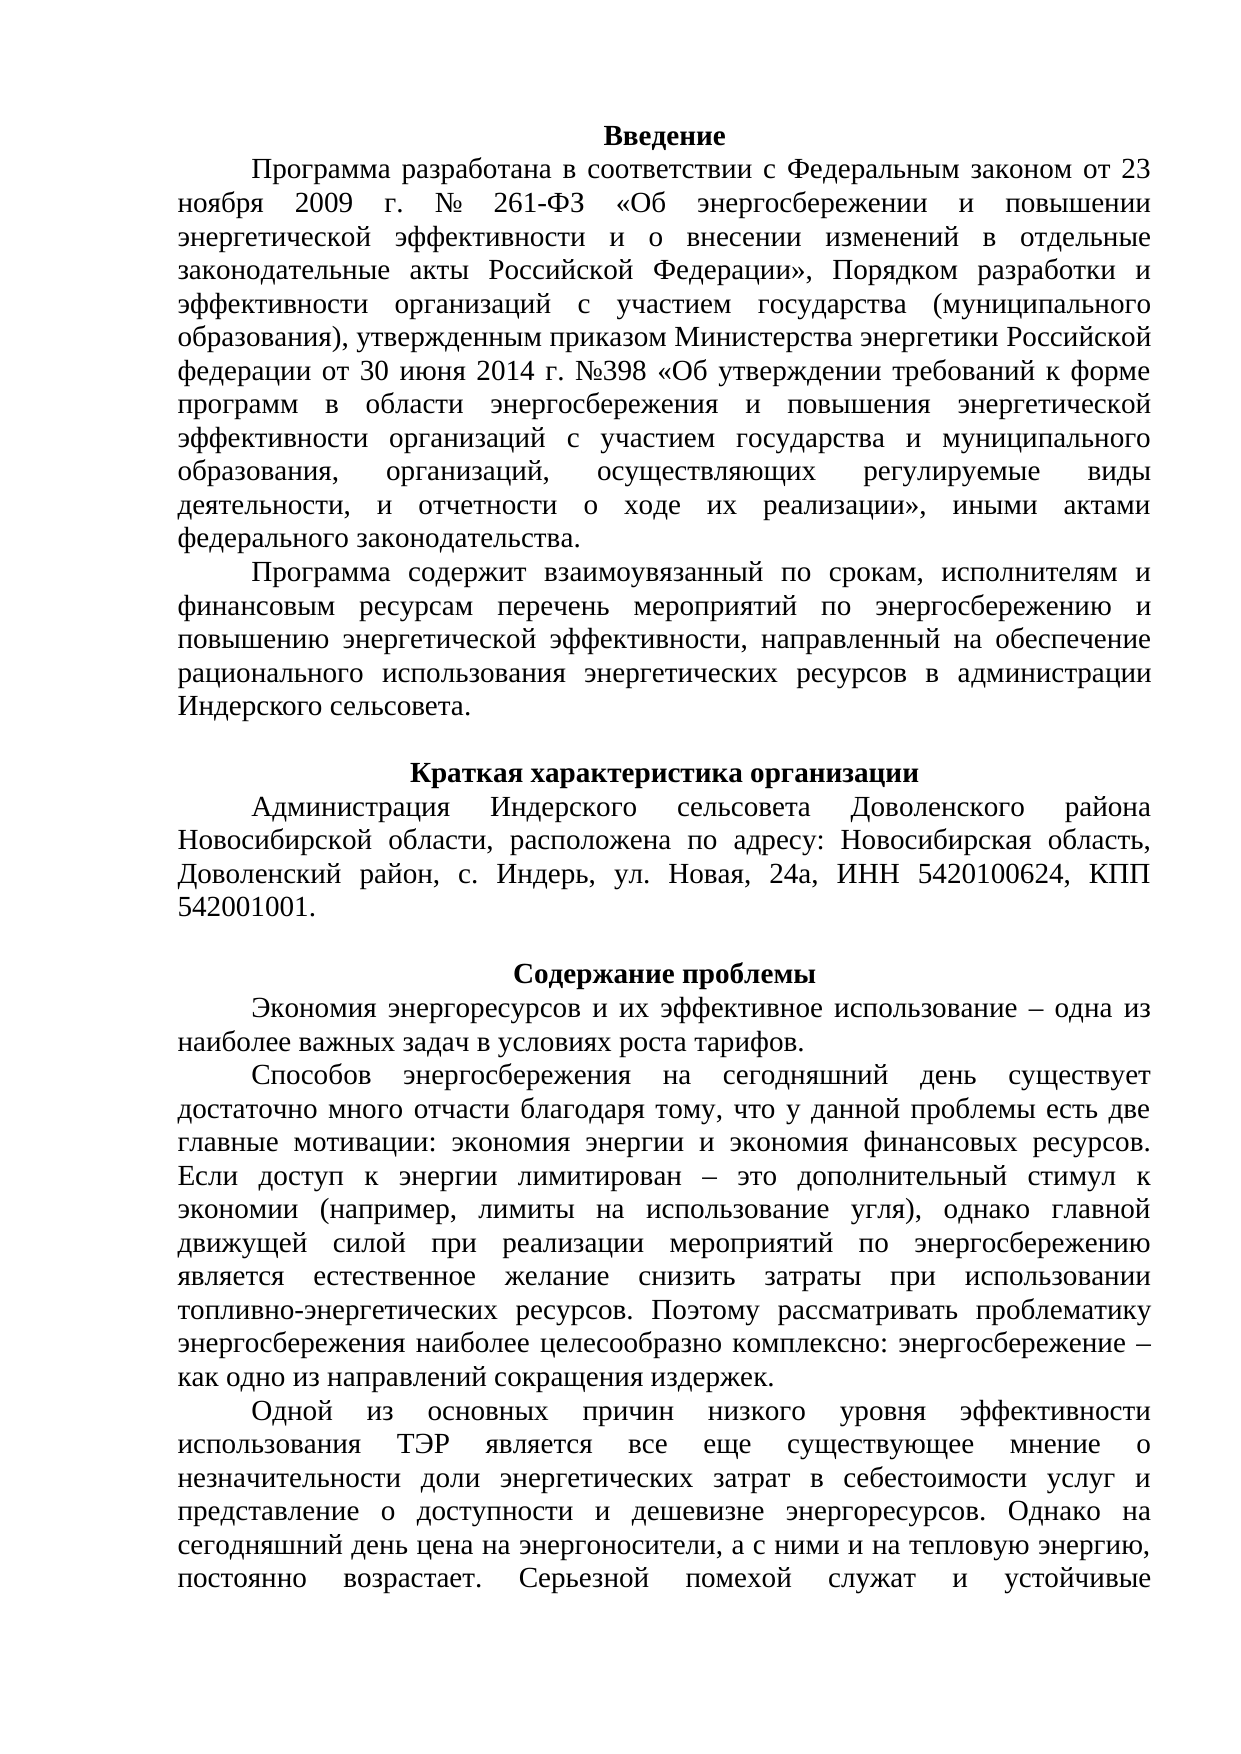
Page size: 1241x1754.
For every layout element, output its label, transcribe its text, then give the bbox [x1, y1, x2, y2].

text Введение [177, 118, 1152, 152]
text Экономия энергоресурсов и их эффективное использование – одна из наиболее важных задач в условиях роста тарифов. [177, 990, 1152, 1057]
text Администрация Индерского сельсовета Доволенского района Новосибирской области, расположена по адресу: Новосибирская область, Доволенский район, с. Индерь, ул. Новая, 24а, ИНН 5420100624, КПП 542001001. [177, 789, 1152, 923]
text Способов энергосбережения на сегодняшний день существует достаточно много отчасти благодаря тому, что у данной проблемы есть две главные мотивации: экономия энергии и экономия финансовых ресурсов. Если доступ к энергии лимитирован – это дополнительный стимул к экономии (например, лимиты на использование угля), однако главной движущей силой при реализации мероприятий по энергосбережению является естественное желание снизить затраты при использовании топливно-энергетических ресурсов. Поэтому рассматривать проблематику энергосбережения наиболее целесообразно комплексно: энергосбережение – как одно из направлений сокращения издержек. [177, 1057, 1152, 1393]
text Содержание проблемы [177, 957, 1152, 990]
text Краткая характеристика организации [177, 755, 1152, 789]
text Программа разработана в соответствии с Федеральным законом от 23 ноября 2009 г. № 261-ФЗ «Об энергосбережении и повышении энергетической эффективности и о внесении изменений в отдельные законодательные акты Российской Федерации», Порядком разработки и эффективности организаций с участием государства (муниципального образования), утвержденным приказом Министерства энергетики Российской федерации от 30 июня 2014 г. №398 «Об утверждении требований к форме программ в области энергосбережения и повышения энергетической эффективности организаций с участием государства и муниципального образования, организаций, осуществляющих регулируемые виды деятельности, и отчетности о ходе их реализации», иными актами федерального законодательства. [177, 152, 1152, 554]
text Программа содержит взаимоувязанный по срокам, исполнителям и финансовым ресурсам перечень мероприятий по энергосбережению и повышению энергетической эффективности, направленный на обеспечение рационального использования энергетических ресурсов в администрации Индерского сельсовета. [177, 554, 1152, 722]
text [177, 1393, 1152, 1594]
